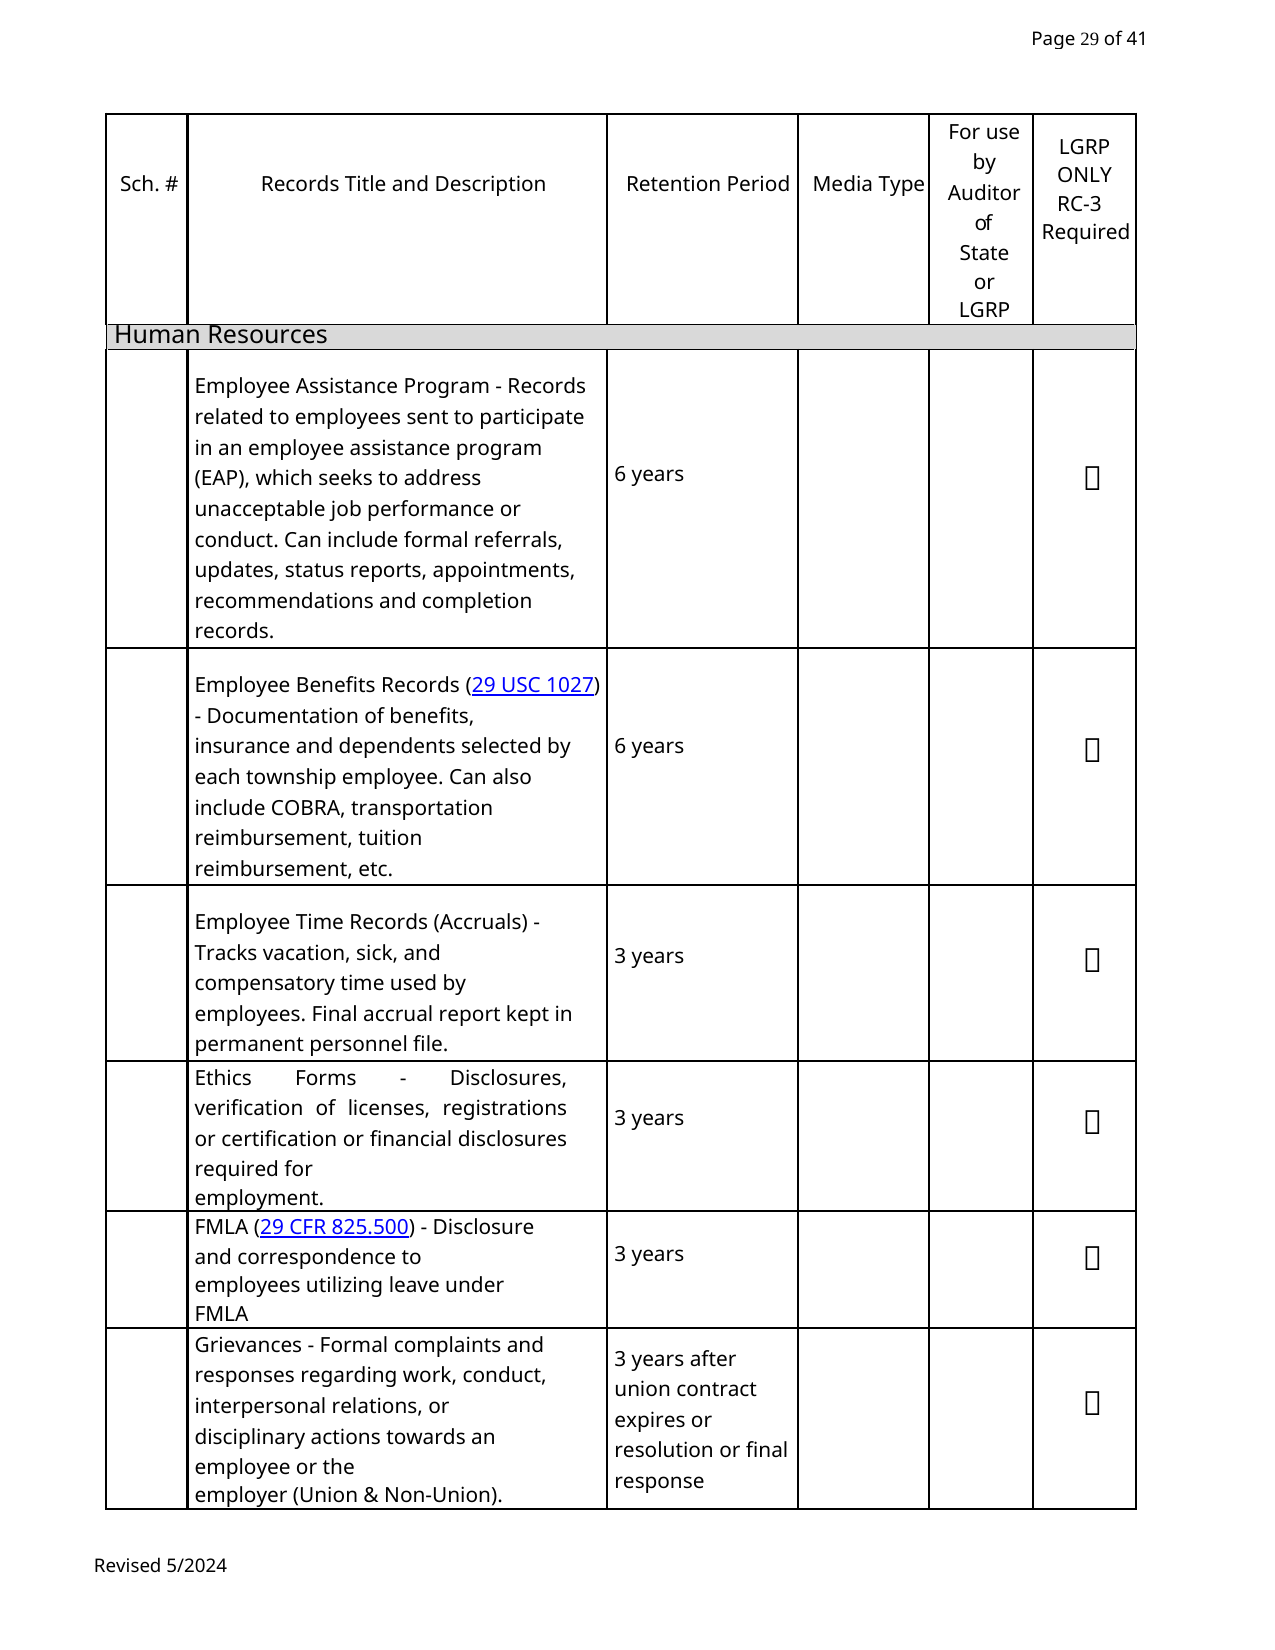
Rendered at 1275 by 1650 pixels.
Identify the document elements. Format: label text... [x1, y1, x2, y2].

table_cell  [1034, 1329, 1135, 1508]
table_cell [930, 886, 1032, 1060]
table_cell [107, 350, 186, 647]
table_header Retention Period [608, 115, 797, 324]
table_cell [799, 1212, 928, 1327]
table_cell [799, 1062, 928, 1210]
table_header For use by Auditor of State or LGRP [930, 115, 1032, 324]
table_cell [799, 1329, 928, 1508]
table_cell [107, 1212, 186, 1327]
table_cell  [1034, 349, 1135, 647]
table_cell [107, 886, 186, 1060]
table_cell Employee Time Records (Accruals) - Tracks vacation, sick, and compensatory time used by employees. Final accrual report kept in permanent personnel file. [189, 886, 606, 1060]
table_cell Human Resources [107, 324, 1136, 349]
table_header Records Title and Description [189, 115, 606, 324]
table_cell 6 years [608, 350, 797, 647]
table_cell  [1034, 886, 1135, 1060]
table_cell [107, 649, 186, 884]
table_cell Employee Benefits Records (29 USC 1027) - Documentation of benefits, insurance and dependents selected by each township employee. Can also include COBRA, transportation reimbursement, tuition reimbursement, etc. [189, 649, 606, 884]
table_cell 3 years [608, 1212, 797, 1327]
table_cell  [1034, 649, 1135, 884]
table_cell [930, 1329, 1032, 1508]
table_cell [930, 649, 1032, 884]
table_cell  [1034, 1212, 1135, 1327]
table_cell Ethics Forms - Disclosures, verification of licenses, registrations or certification or financial disclosures required for employment. [189, 1062, 606, 1210]
table_cell 3 years after union contract expires or resolution or final response [608, 1329, 797, 1508]
table_header Sch. # [107, 115, 186, 324]
table_cell Employee Assistance Program - Records related to employees sent to participate in an employee assistance program (EAP), which seeks to address unacceptable job performance or conduct. Can include formal referrals, updates, status reports, appointments, recommendations and completion records. [189, 350, 606, 647]
table_cell [930, 350, 1032, 647]
table_cell 6 years [608, 649, 797, 884]
table_cell [930, 1212, 1032, 1327]
table_cell  [1034, 1062, 1135, 1210]
table_cell [799, 886, 928, 1060]
table_cell [799, 649, 928, 884]
table_cell 3 years [608, 1062, 797, 1210]
table_cell FMLA (29 CFR 825.500) - Disclosure and correspondence to employees utilizing leave under FMLA [189, 1212, 606, 1327]
table_header LGRP ONLY RC-3 Required [1034, 115, 1135, 324]
table_cell [107, 1062, 186, 1210]
table_header Media Type [799, 115, 928, 324]
table_cell [107, 1329, 186, 1508]
table_cell [799, 350, 928, 647]
table_cell Grievances - Formal complaints and responses regarding work, conduct, interpersonal relations, or disciplinary actions towards an employee or the employer (Union & Non-Union). [189, 1329, 606, 1508]
table_cell 3 years [608, 886, 797, 1060]
table_cell [930, 1062, 1032, 1210]
